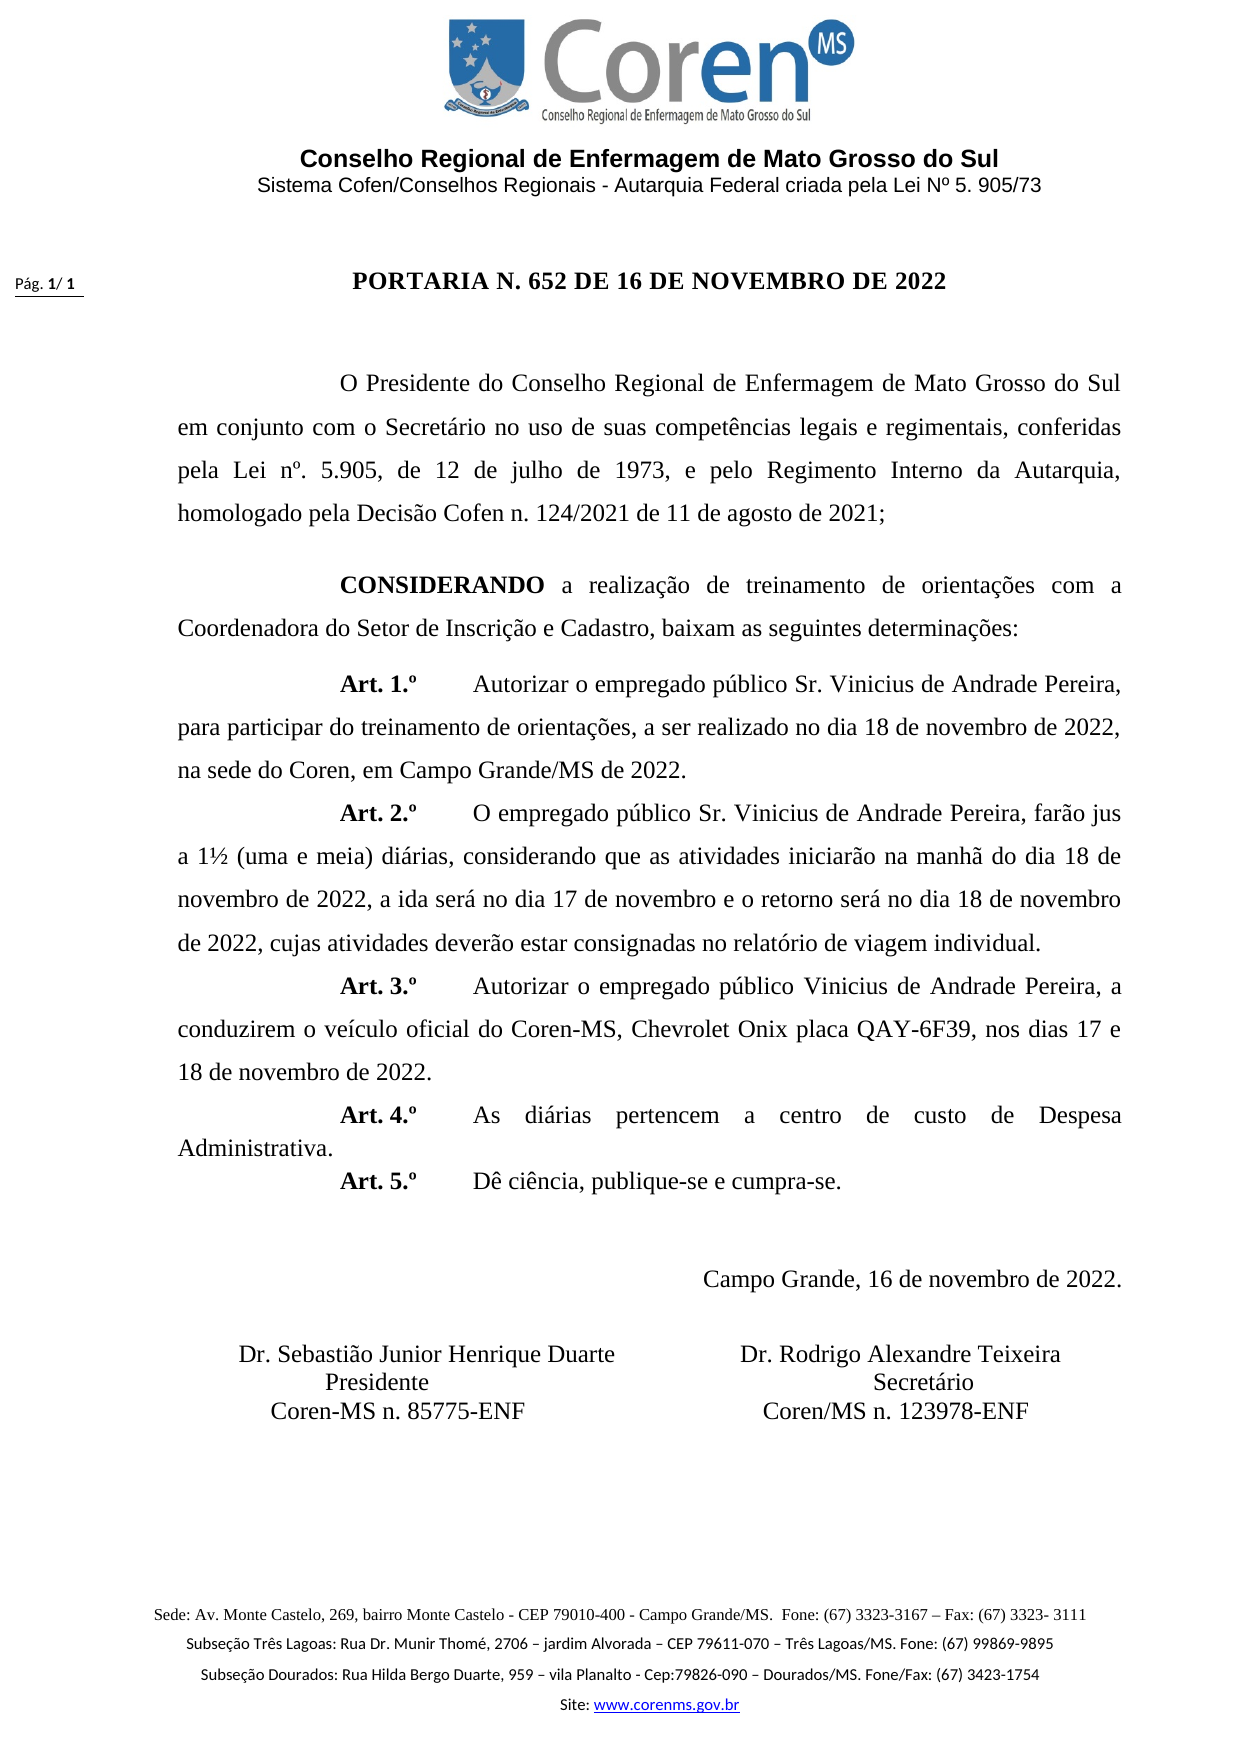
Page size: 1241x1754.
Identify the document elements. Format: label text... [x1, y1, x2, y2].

text Dr. Sebastião Junior Henrique Duarte Dr. Rodrigo Alexandre Teixeira [177, 1339, 1122, 1367]
text Coren-MS n. 85775-ENF Coren/MS n. 123978-ENF [177, 1396, 1122, 1425]
title Portaria n. 652 de 16 de novembro de 2022 [177, 266, 1122, 294]
list As diárias pertencem a centro de custo de Despesa Administrativa. [177, 1100, 1122, 1162]
text O Presidente do Conselho Regional de Enfermagem de Mato Grosso do Sul em conjunto com o Secretário no uso de suas competências legais e regimentais, conferidas pela Lei nº. 5.905, de 12 de julho de 1973, e pelo Regimento Interno da Autarquia, homologado pela Decisão Cofen n. 124/2021 de 11 de agosto de 2021; [177, 368, 1122, 527]
list O empregado público Sr. Vinicius de Andrade Pereira, farão jus a 1½ (uma e meia) diárias, considerando que as atividades iniciarão na manhã do dia 18 de novembro de 2022, a ida será no dia 17 de novembro e o retorno será no dia 18 de novembro de 2022, cujas atividades deverão estar consignadas no relatório de viagem individual. [177, 798, 1122, 956]
list Campo Grande, 16 de novembro de 2022. [340, 1264, 1122, 1293]
text Presidente Secretário [177, 1367, 1122, 1396]
picture [442, 15, 857, 128]
list Autorizar o empregado público Sr. Vinicius de Andrade Pereira, para participar do treinamento de orientações, a ser realizado no dia 18 de novembro de 2022, na sede do Coren, em Campo Grande/MS de 2022. [177, 669, 1122, 784]
list Autorizar o empregado público Vinicius de Andrade Pereira, a conduzirem o veículo oficial do Coren-MS, Chevrolet Onix placa QAY-6F39, nos dias 17 e 18 de novembro de 2022. [177, 971, 1122, 1086]
text CONSIDERANDO a realização de treinamento de orientações com a Coordenadora do Setor de Inscrição e Cadastro, baixam as seguintes determinações: [177, 570, 1122, 642]
list Dê ciência, publique-se e cumpra-se. [177, 1166, 1122, 1195]
